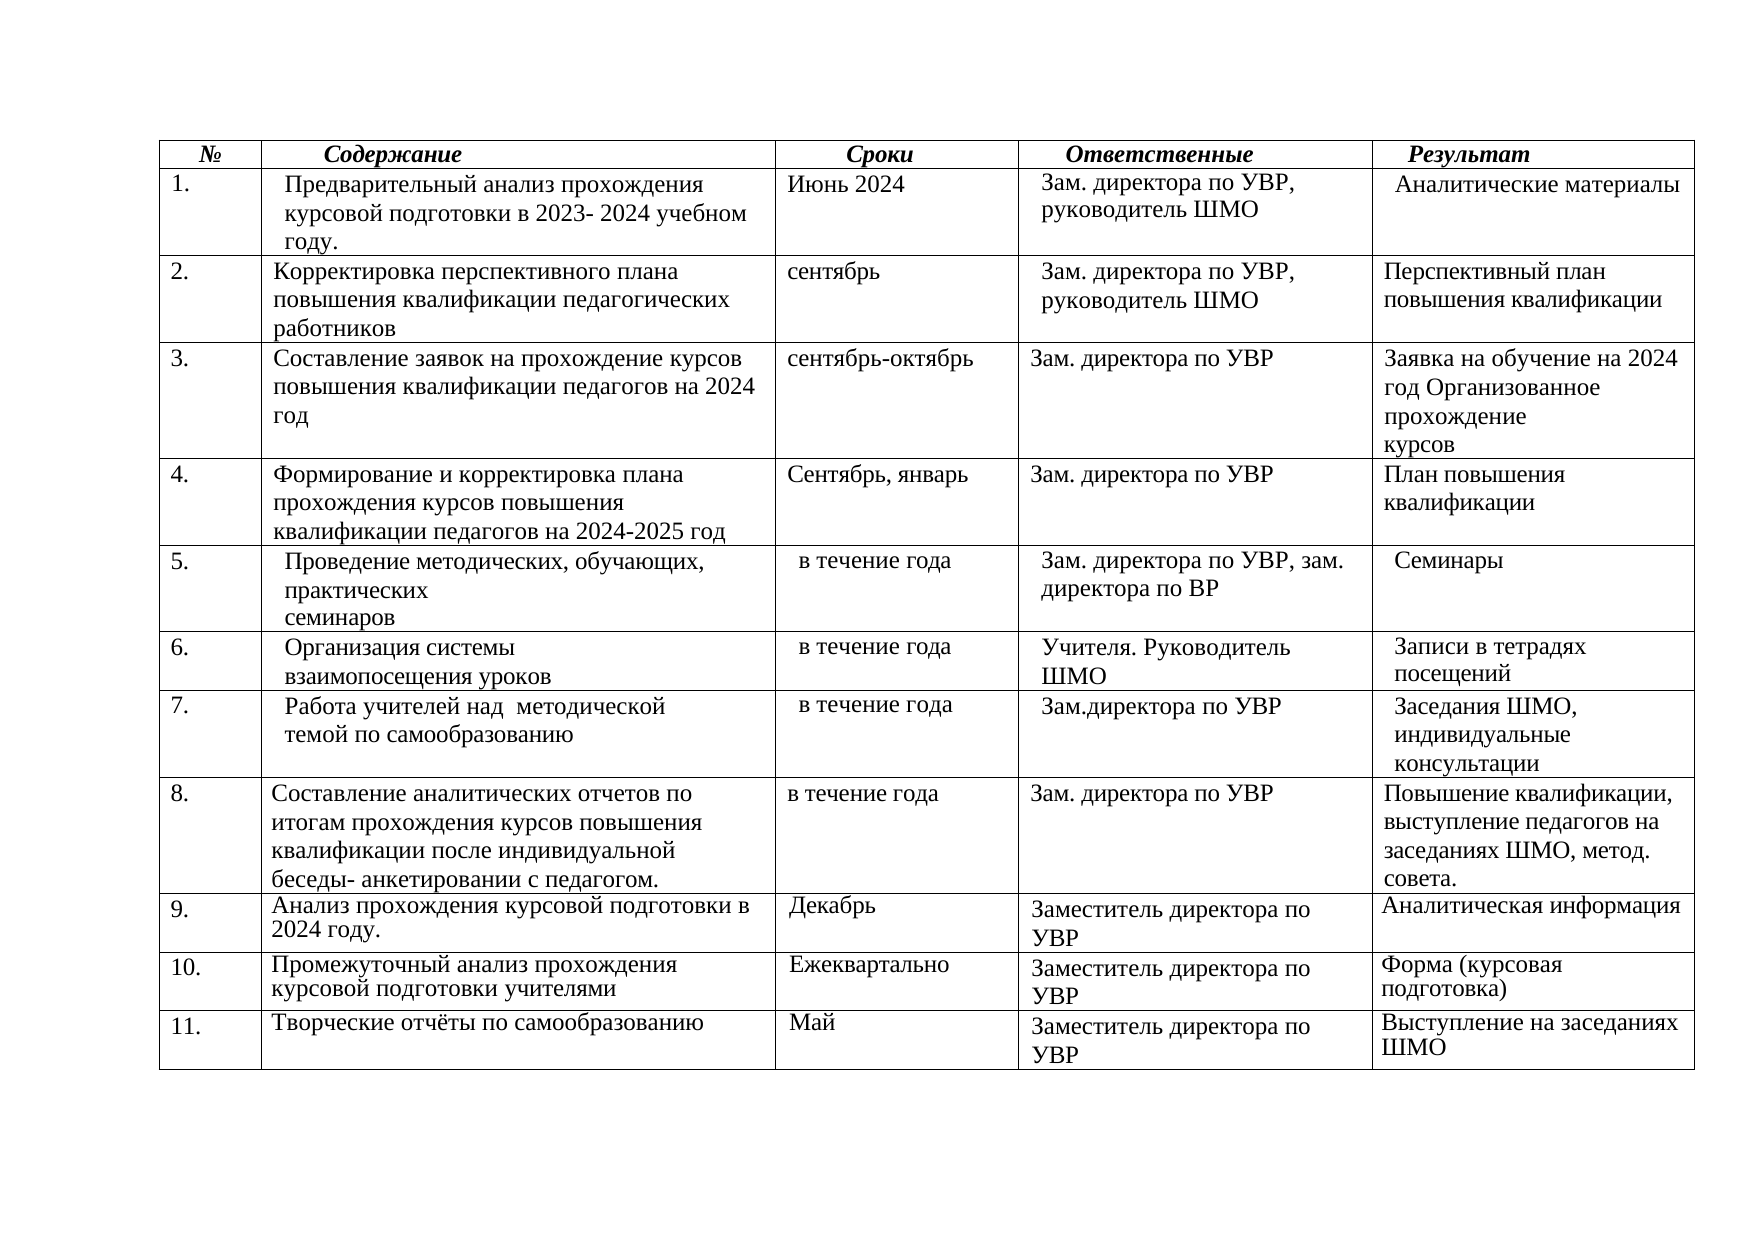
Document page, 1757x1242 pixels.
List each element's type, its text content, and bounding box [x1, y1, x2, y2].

table_cell Заместитель директора по УВР [1019, 1011, 1372, 1069]
table_cell Зам. директора по УВР [1019, 459, 1372, 545]
table_cell 5. [160, 546, 261, 631]
table_cell Зам. директора по УВР, руководитель ШМО [1019, 169, 1372, 255]
table_cell 11. [160, 1011, 261, 1069]
table_cell Июнь 2024 [776, 169, 1018, 255]
table_cell 9. [160, 894, 261, 952]
table_cell Выступление на заседаниях ШМО [1373, 1011, 1694, 1069]
table_cell Записи в тетрадях посещений [1373, 632, 1694, 690]
table_cell Зам. директора по УВР [1019, 778, 1372, 893]
table_cell Предварительный анализ прохождения курсовой подготовки в 2023- 2024 учебном году. [262, 169, 775, 255]
table_cell План повышения квалификации [1373, 459, 1694, 545]
table_header Результат [1373, 141, 1694, 168]
table_header Содержание [262, 141, 775, 168]
table_header Сроки [776, 141, 1018, 168]
table_cell Учителя. Руководитель ШМО [1019, 632, 1372, 690]
table_cell в течение года [776, 546, 1018, 631]
table_cell 2. [160, 256, 261, 342]
table_cell Заседания ШМО, индивидуальные консультации [1373, 691, 1694, 777]
table_cell сентябрь-октябрь [776, 343, 1018, 458]
table_cell Ежеквартально [776, 953, 1018, 1010]
table_cell 7. [160, 691, 261, 777]
table_cell Повышение квалификации, выступление педагогов на заседаниях ШМО, метод. совета. [1373, 778, 1694, 893]
table_cell 8. [160, 778, 261, 893]
table_cell в течение года [776, 778, 1018, 893]
table_cell Проведение методических, обучающих, практических семинаров [262, 546, 775, 631]
table_cell сентябрь [776, 256, 1018, 342]
table_cell в течение года [776, 691, 1018, 777]
table_cell Зам.директора по УВР [1019, 691, 1372, 777]
table_cell 3. [160, 343, 261, 458]
table_cell Форма (курсовая подготовка) [1373, 953, 1694, 1010]
table_cell Перспективный план повышения квалификации [1373, 256, 1694, 342]
table_cell Составление аналитических отчетов по итогам прохождения курсов повышения квалификации после индивидуальной беседы- анкетировании с педагогом. [262, 778, 775, 893]
table_cell в течение года [776, 632, 1018, 690]
table_cell Корректировка перспективного плана повышения квалификации педагогических работников [262, 256, 775, 342]
table_header № [160, 141, 261, 168]
table_cell Сентябрь, январь [776, 459, 1018, 545]
table_cell Работа учителей над методической темой по самообразованию [262, 691, 775, 777]
table_cell Заместитель директора по УВР [1019, 953, 1372, 1010]
table_cell Анализ прохождения курсовой подготовки в 2024 году. [262, 894, 775, 952]
table_cell Заявка на обучение на 2024 год Организованное прохождение курсов [1373, 343, 1694, 458]
table_cell Формирование и корректировка плана прохождения курсов повышения квалификации педагогов на 2024-2025 год [262, 459, 775, 545]
table_cell Зам. директора по УВР, зам. директора по ВР [1019, 546, 1372, 631]
table_cell Зам. директора по УВР, руководитель ШМО [1019, 256, 1372, 342]
table_cell 6. [160, 632, 261, 690]
table_cell Промежуточный анализ прохождения курсовой подготовки учителями [262, 953, 775, 1010]
table_cell Организация системы взаимопосещения уроков [262, 632, 775, 690]
table_cell Декабрь [776, 894, 1018, 952]
table_cell Май [776, 1011, 1018, 1069]
table_cell 10. [160, 953, 261, 1010]
table_cell Составление заявок на прохождение курсов повышения квалификации педагогов на 2024 год [262, 343, 775, 458]
table_cell Зам. директора по УВР [1019, 343, 1372, 458]
table_cell Заместитель директора по УВР [1019, 894, 1372, 952]
table_cell Семинары [1373, 546, 1694, 631]
table_cell Аналитическая информация [1373, 894, 1694, 952]
table_cell Аналитические материалы [1373, 169, 1694, 255]
table_cell 1. [160, 169, 261, 255]
table_cell 4. [160, 459, 261, 545]
table_header Ответственные [1019, 141, 1372, 168]
table_cell Творческие отчёты по самообразованию [262, 1011, 775, 1069]
